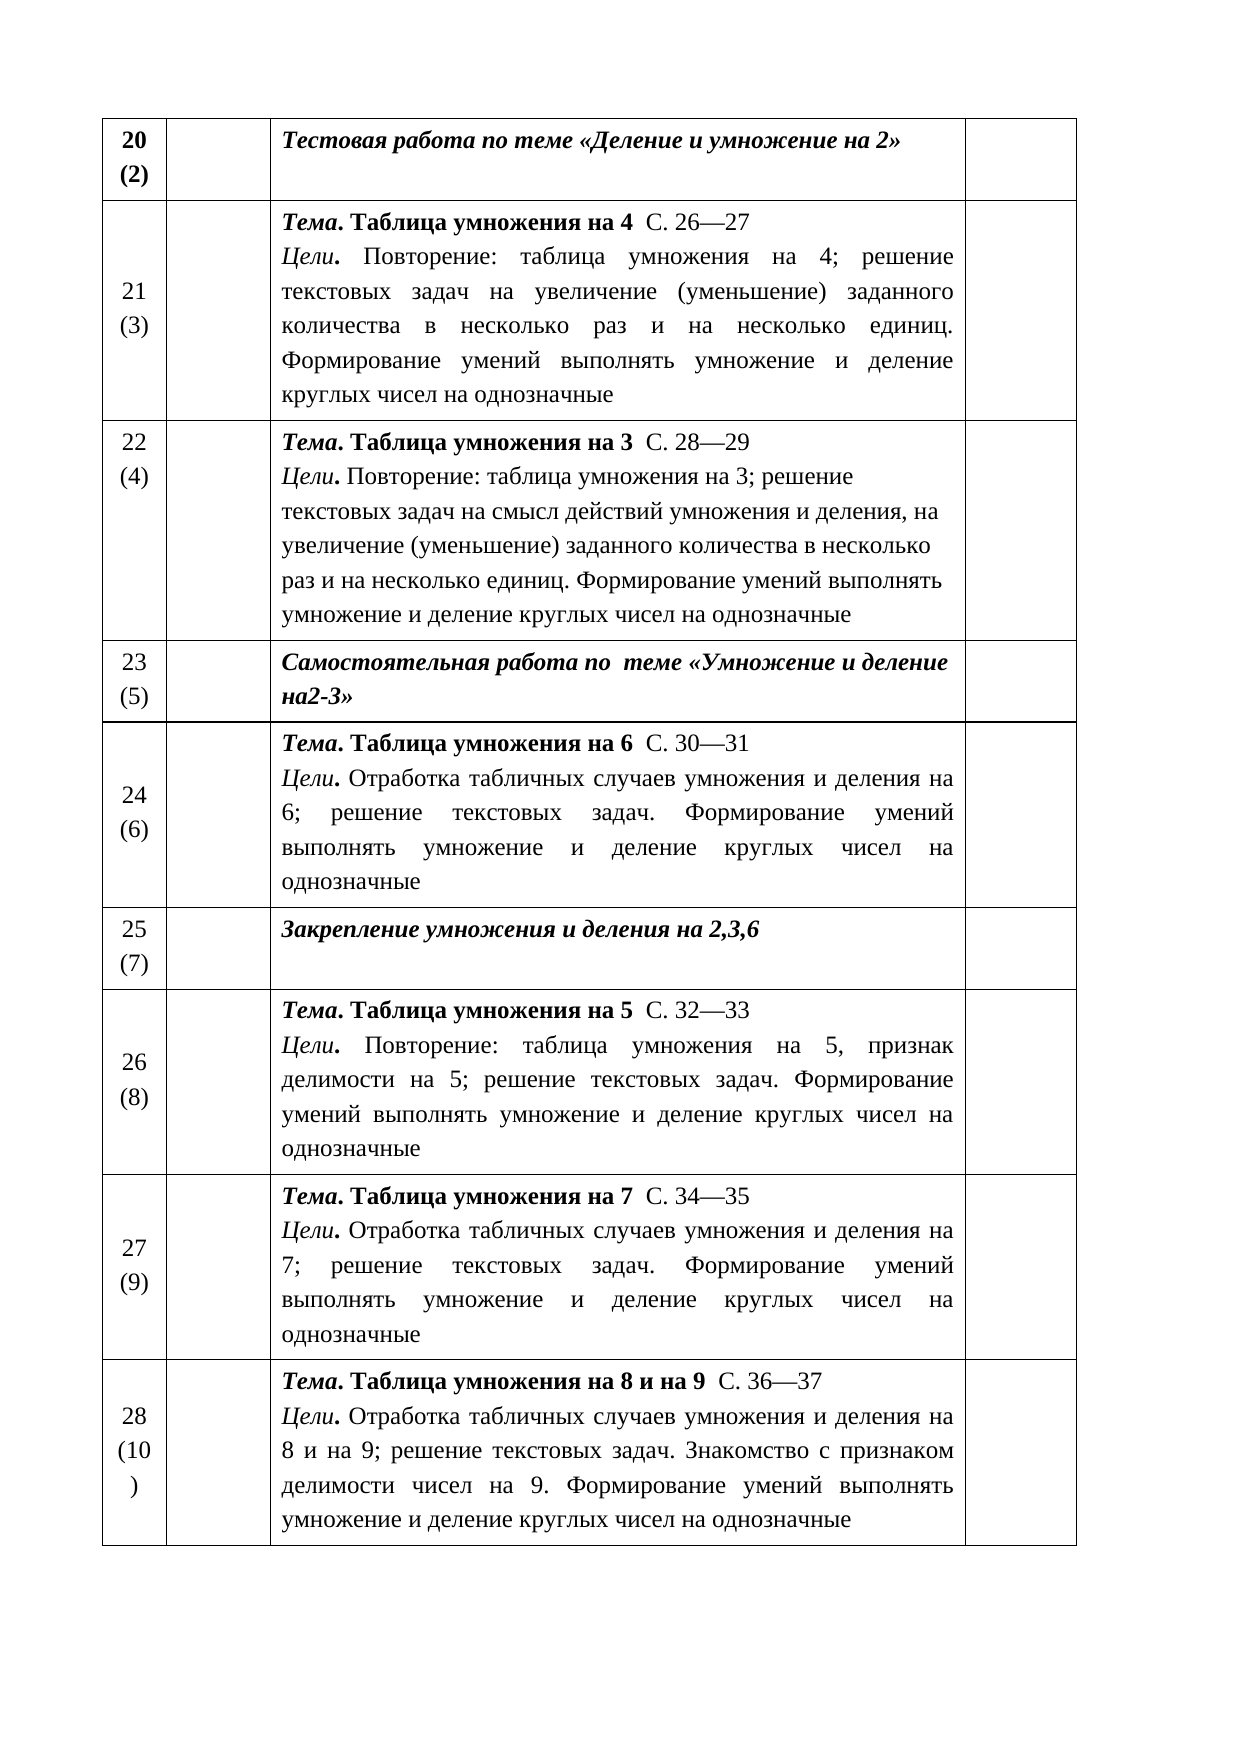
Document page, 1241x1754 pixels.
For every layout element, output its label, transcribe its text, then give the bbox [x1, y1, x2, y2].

table_cell 24 (6) [103, 723, 166, 907]
table_cell [167, 119, 270, 200]
table_cell Тема. Таблица умножения на 7 С. 34—35 Цели. Отработка табличных случаев умножения и деления на 7; решение текстовых задач. Формирование умений выполнять умножение и деление круглых чисел на однозначные [271, 1175, 965, 1359]
table_cell 28 (10) [103, 1360, 166, 1544]
table_cell [167, 641, 270, 721]
table_cell Тема. Таблица умножения на 8 и на 9 С. 36—37 Цели. Отработка табличных случаев умножения и деления на 8 и на 9; решение текстовых задач. Знакомство с признаком делимости чисел на 9. Формирование умений выполнять умножение и деление круглых чисел на однозначные [271, 1360, 965, 1544]
table_cell [167, 723, 270, 907]
table_cell [966, 119, 1076, 200]
table_cell [167, 908, 270, 989]
table_cell 25 (7) [103, 908, 166, 989]
table_cell Тема. Таблица умножения на 5 С. 32—33 Цели. Повторение: таблица умножения на 5, признак делимости на 5; решение текстовых задач. Формирование умений выполнять умножение и деление круглых чисел на однозначные [271, 990, 965, 1174]
table_cell 26 (8) [103, 990, 166, 1174]
table_cell Закрепление умножения и деления на 2,3,6 [271, 908, 965, 989]
table_cell [966, 990, 1076, 1174]
table_cell 21 (3) [103, 201, 166, 420]
table_cell [167, 201, 270, 420]
table_cell [167, 1360, 270, 1544]
table_cell [966, 1175, 1076, 1359]
table_cell [966, 641, 1076, 721]
table_cell 23 (5) [103, 641, 166, 721]
table_cell 22 (4) [103, 421, 166, 639]
table_cell [966, 421, 1076, 639]
table_cell Тема. Таблица умножения на 4 С. 26—27 Цели. Повторение: таблица умножения на 4; решение текстовых задач на увеличение (уменьшение) заданного количества в несколько раз и на несколько единиц. Формирование умений выполнять умножение и деление круглых чисел на однозначные [271, 201, 965, 420]
table_cell Тестовая работа по теме «Деление и умножение на 2» [271, 119, 965, 200]
table_cell Тема. Таблица умножения на 6 С. 30—31 Цели. Отработка табличных случаев умножения и деления на 6; решение текстовых задач. Формирование умений выполнять умножение и деление круглых чисел на однозначные [271, 723, 965, 907]
table_cell [966, 723, 1076, 907]
table_cell 20 (2) [103, 119, 166, 200]
table_cell [167, 990, 270, 1174]
table_cell [167, 1175, 270, 1359]
table_cell [167, 421, 270, 639]
table_cell [966, 908, 1076, 989]
table_cell Тема. Таблица умножения на 3 С. 28—29 Цели. Повторение: таблица умножения на 3; решение текстовых задач на смысл действий умножения и деления, на увеличение (уменьшение) заданного количества в несколько раз и на несколько единиц. Формирование умений выполнять умножение и деление круглых чисел на однозначные [271, 421, 965, 639]
table_cell Самостоятельная работа по теме «Умножение и деление на2-3» [271, 641, 965, 721]
table_cell 27 (9) [103, 1175, 166, 1359]
table_cell [966, 1360, 1076, 1544]
table_cell [966, 201, 1076, 420]
